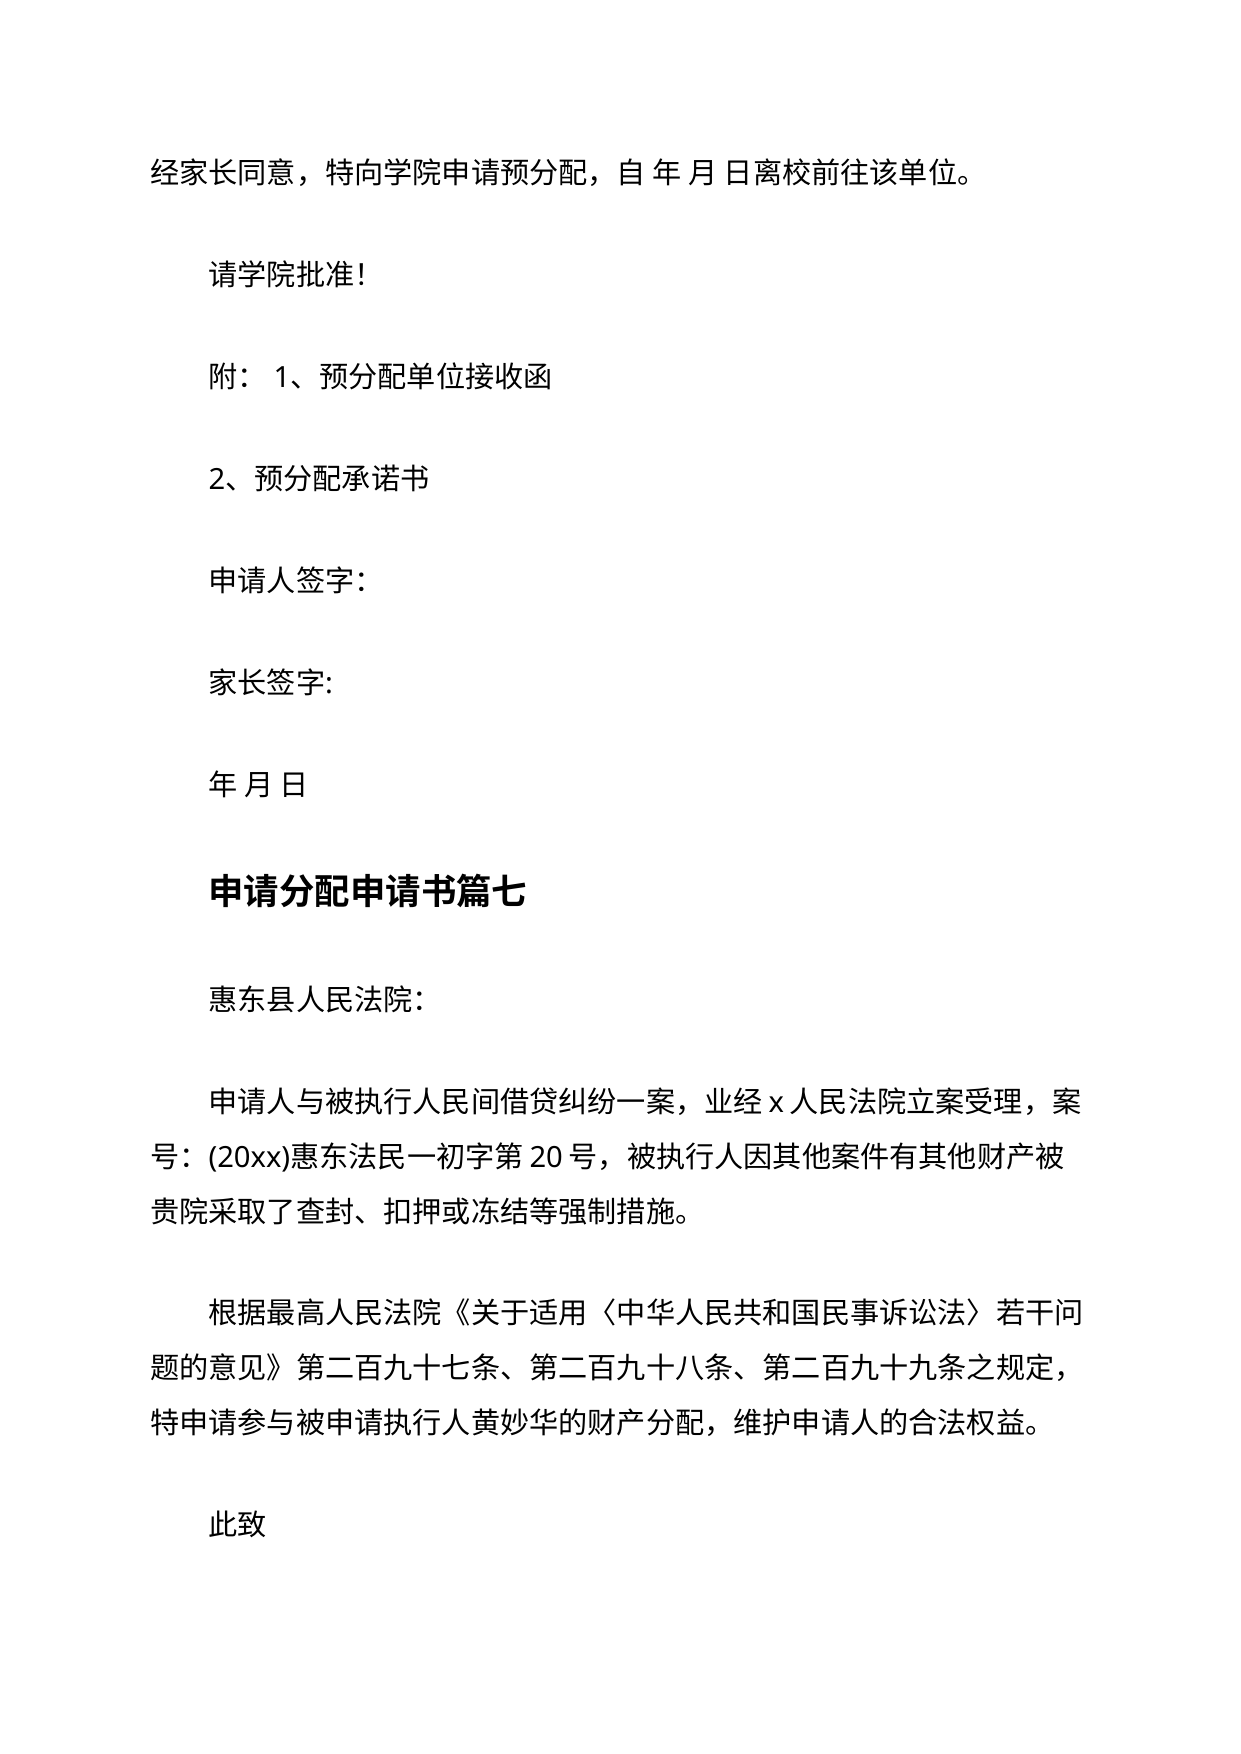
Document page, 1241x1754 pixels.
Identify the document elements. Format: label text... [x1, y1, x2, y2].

text 此致 [150, 1502, 1090, 1544]
text 年 月 日 [150, 761, 1090, 803]
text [150, 150, 1090, 192]
text 惠东县人民法院： [150, 976, 1090, 1019]
text 请学院批准！ [150, 252, 1090, 294]
text 附： 1、预分配单位接收函 [150, 353, 1090, 396]
text 2、预分配承诺书 [150, 456, 1090, 498]
text 根据最高人民法院《关于适用〈中华人民共和国民事诉讼法〉若干问题的意见》第二百九十七条、第二百九十八条、第二百九十九条之规定，特申请参与被申请执行人黄妙华的财产分配，维护申请人的合法权益。 [150, 1290, 1090, 1442]
text 申请人与被执行人民间借贷纠纷一案，业经x人民法院立案受理，案号：(20xx)惠东法民一初字第20号，被执行人因其他案件有其他财产被贵院采取了查封、扣押或冻结等强制措施。 [150, 1078, 1090, 1231]
text 申请人签字： [150, 557, 1090, 600]
text 家长签字: [150, 659, 1090, 702]
text 申请分配申请书篇七 [150, 863, 1090, 914]
